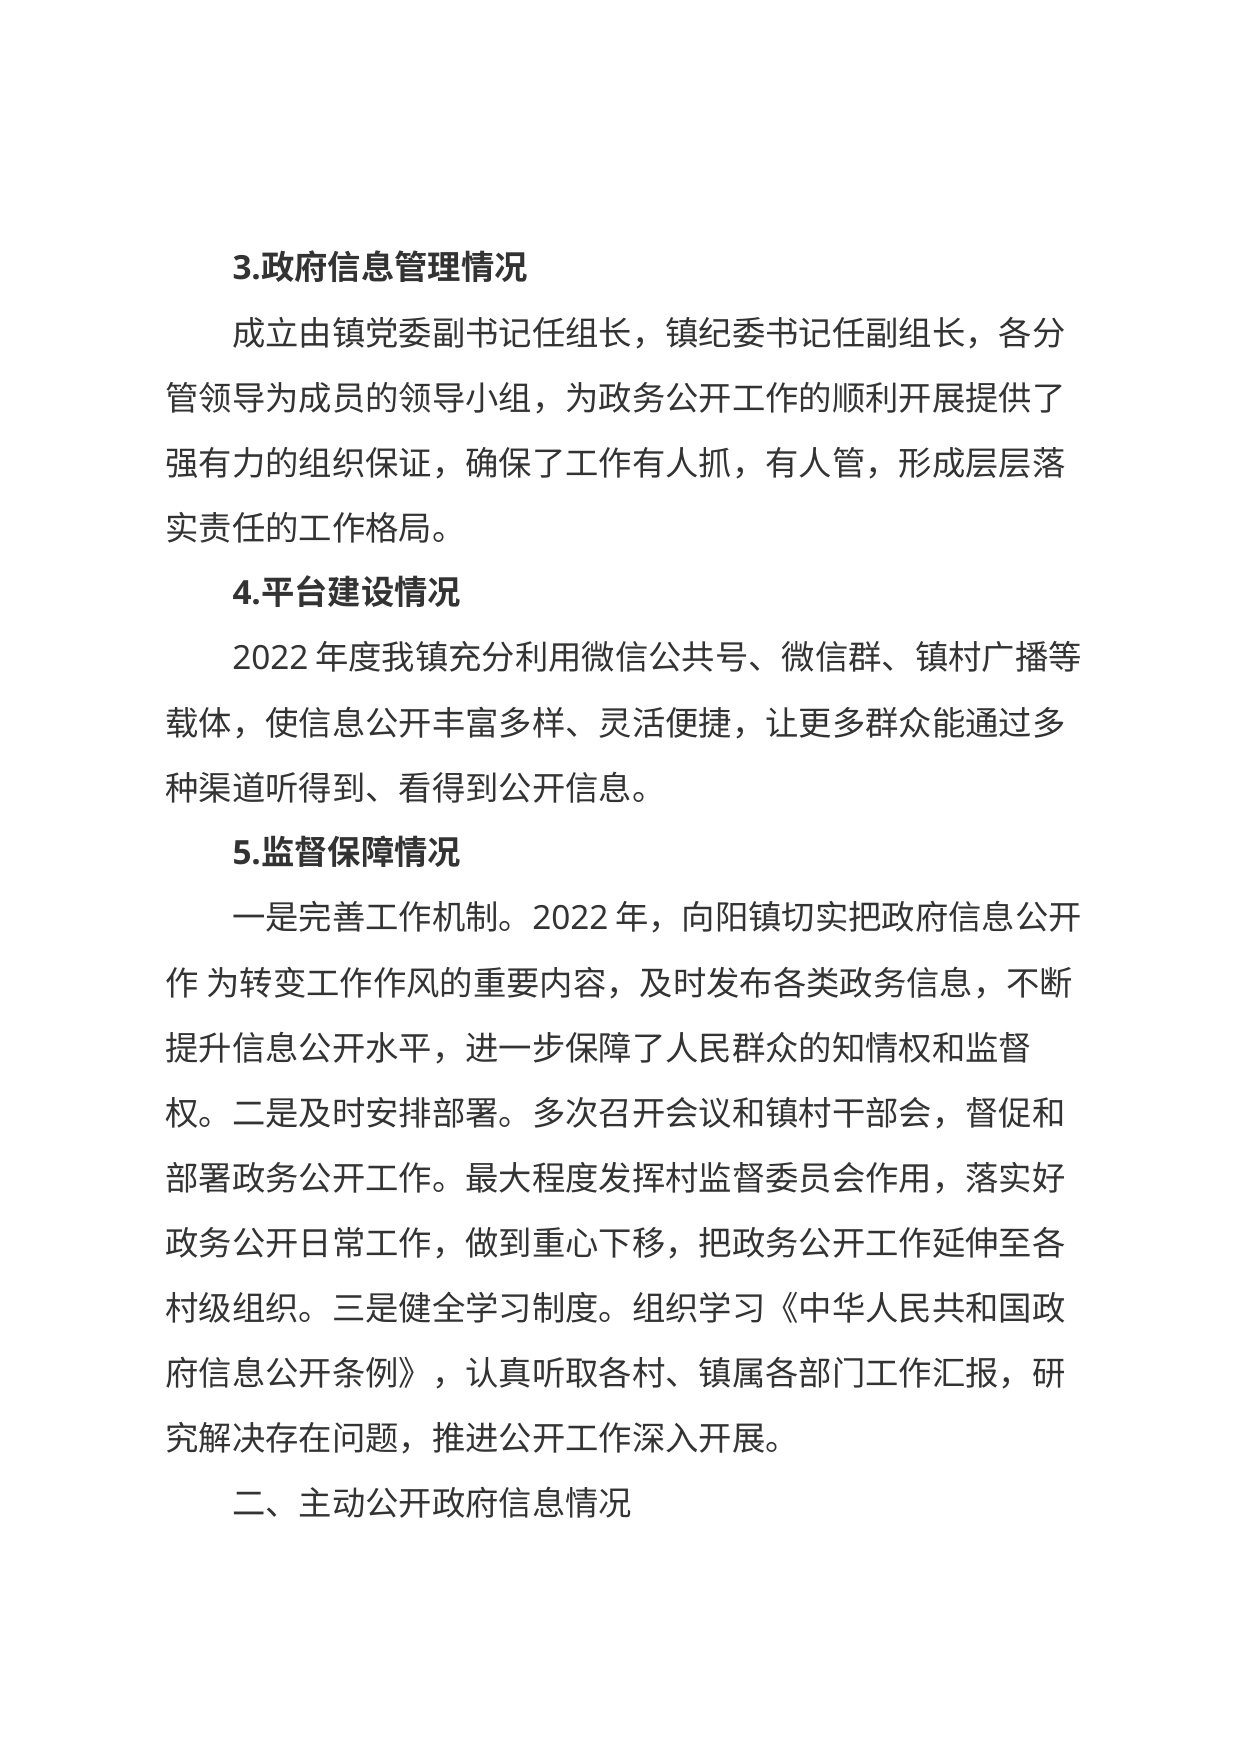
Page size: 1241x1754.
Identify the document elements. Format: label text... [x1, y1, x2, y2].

text 4.平台建设情况 [165, 558, 1087, 623]
text 5.监督保障情况 [165, 818, 1087, 883]
list 2022年度我镇充分利用微信公共号、微信群、镇村广播等载体，使信息公开丰富多样、灵活便捷，让更多群众能通过多种渠道听得到、看得到公开信息。 [165, 623, 1087, 818]
text 3.政府信息管理情况 [165, 233, 1087, 298]
text 二、主动公开政府信息情况 [165, 1468, 1087, 1533]
text 一是完善工作机制。2022年，向阳镇切实把政府信息公开作 为转变工作作风的重要内容，及时发布各类政务信息，不断提升信息公开水平，进一步保障了人民群众的知情权和监督权。二是及时安排部署。多次召开会议和镇村干部会，督促和部署政务公开工作。最大程度发挥村监督委员会作用，落实好政务公开日常工作，做到重心下移，把政务公开工作延伸至各村级组织。三是健全学习制度。组织学习《中华人民共和国政府信息公开条例》，认真听取各村、镇属各部门工作汇报，研究解决存在问题，推进公开工作深入开展。 [165, 883, 1087, 1468]
text 成立由镇党委副书记任组长，镇纪委书记任副组长，各分管领导为成员的领导小组，为政务公开工作的顺利开展提供了强有力的组织保证，确保了工作有人抓，有人管，形成层层落实责任的工作格局。 [165, 298, 1087, 558]
